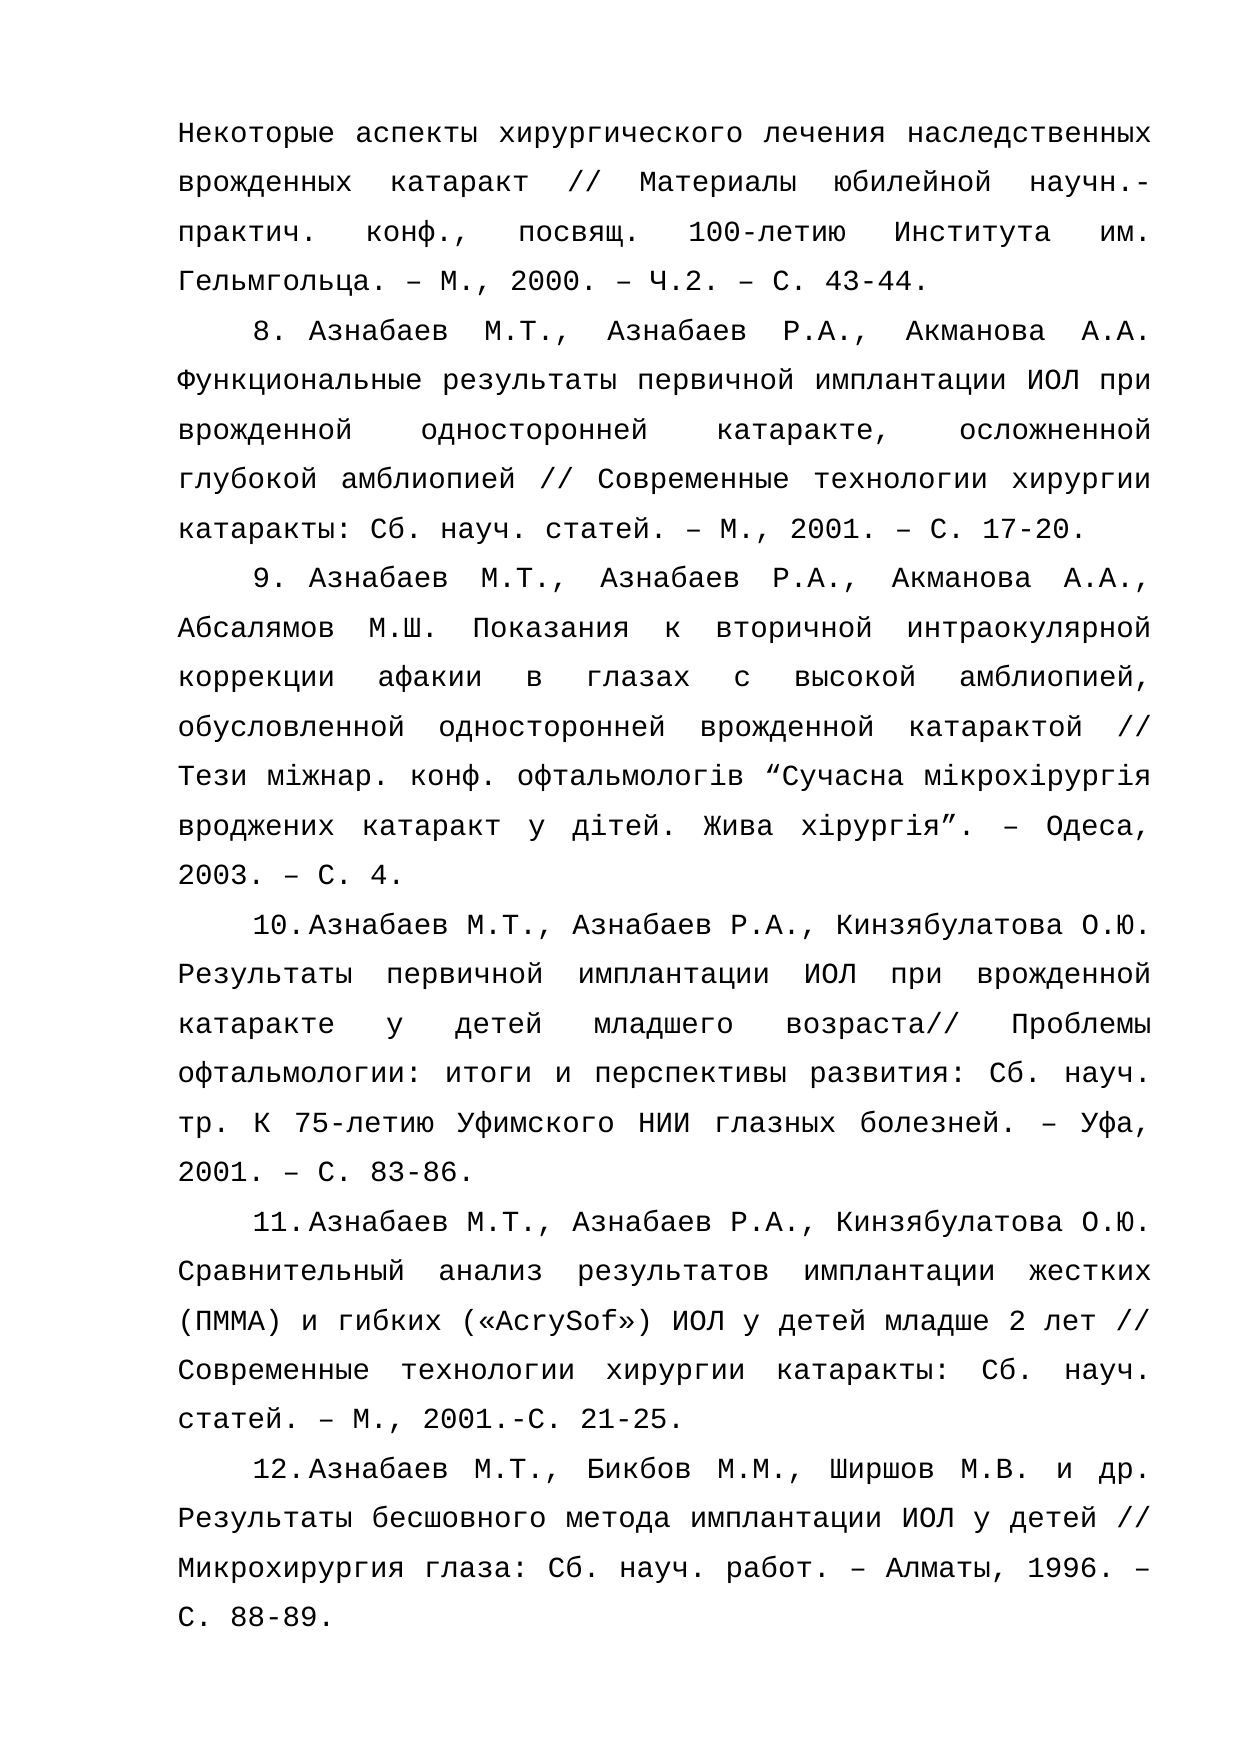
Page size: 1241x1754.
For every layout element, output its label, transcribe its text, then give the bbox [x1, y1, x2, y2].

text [177, 118, 1152, 299]
text 9. Азнабаев М.Т., Азнабаев Р.А., Акманова А.А., Абсалямов М.Ш. Показания к вторичной интраокулярной коррекции афакии в глазах с высокой амблиопией, обусловленной односторонней врожденной катарактой // Тези міжнар. конф. офтальмологів “Сучасна мікрохірургія вроджених катаракт у дітей. Жива хірургія”. – Одеса, 2003. – С. 4. [177, 563, 1152, 893]
text 10. Азнабаев М.Т., Азнабаев Р.А., Кинзябулатова О.Ю. Результаты первичной имплантации ИОЛ при врожденной катаракте у детей младшего возраста// Проблемы офтальмологии: итоги и перспективы развития: Сб. науч. тр. К 75-летию Уфимского НИИ глазных болезней. – Уфа, 2001. – С. 83-86. [177, 910, 1152, 1190]
text 11. Азнабаев М.Т., Азнабаев Р.А., Кинзябулатова О.Ю. Сравнительный анализ результатов имплантации жестких (ПММА) и гибких («AcrySof») ИОЛ у детей младше 2 лет // Современные технологии хирургии катаракты: Сб. науч. статей. – М., 2001.-С. 21-25. [177, 1207, 1152, 1438]
text 12. Азнабаев М.Т., Бикбов М.М., Ширшов М.В. и др. Результаты бесшовного метода имплантации ИОЛ у детей // Микрохирургия глаза: Сб. науч. работ. – Алматы, 1996. – С. 88-89. [177, 1454, 1152, 1636]
text 8. Азнабаев М.Т., Азнабаев Р.А., Акманова А.А. Функциональные результаты первичной имплантации ИОЛ при врожденной односторонней катаракте, осложненной глубокой амблиопией // Современные технологии хирургии катаракты: Сб. науч. статей. – М., 2001. – С. 17-20. [177, 316, 1152, 547]
